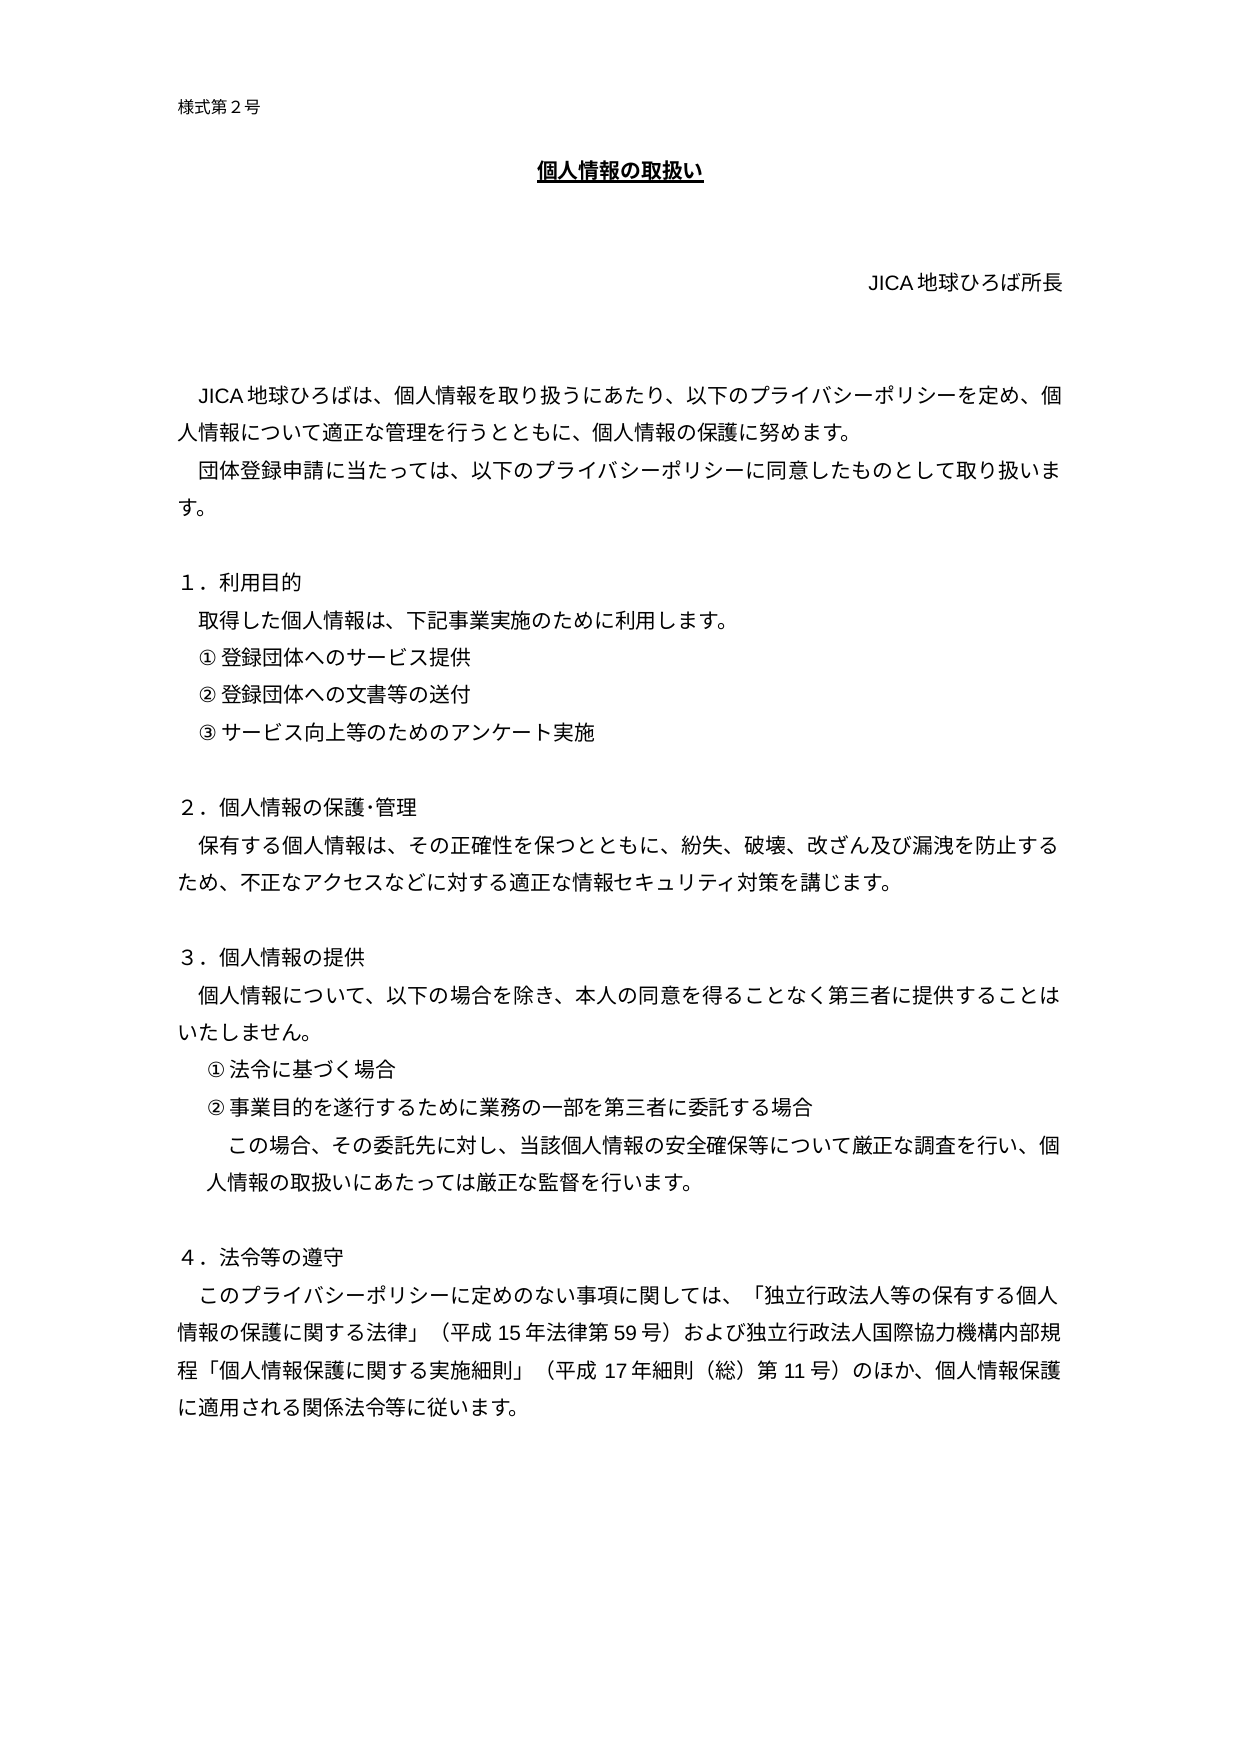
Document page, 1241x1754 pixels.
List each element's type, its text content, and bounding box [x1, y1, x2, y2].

text JICA地球ひろば所長 [177, 263, 1063, 300]
text ②事業目的を遂行するために業務の一部を第三者に委託する場合 [207, 1088, 1063, 1125]
text ２．個人情報の保護･管理 [177, 788, 1063, 825]
text 取得した個人情報は、下記事業実施のために利用します。 [177, 600, 1063, 638]
text ４．法令等の遵守 [177, 1238, 1063, 1275]
text 団体登録申請に当たっては、以下のプライバシーポリシーに同意したものとして取り扱います。 [177, 450, 1063, 525]
text 個人情報について、以下の場合を除き、本人の同意を得ることなく第三者に提供することはいたしません。 [177, 975, 1063, 1050]
text ①法令に基づく場合 [207, 1050, 1063, 1088]
text この場合、その委託先に対し、当該個人情報の安全確保等について厳正な調査を行い、個人情報の取扱いにあたっては厳正な監督を行います。 [207, 1125, 1063, 1200]
text １．利用目的 [177, 563, 1063, 600]
text ②登録団体への文書等の送付 [177, 675, 1063, 713]
text JICA地球ひろばは、個人情報を取り扱うにあたり、以下のプライバシーポリシーを定め、個人情報について適正な管理を行うとともに、個人情報の保護に努めます。 [177, 375, 1063, 450]
text このプライバシーポリシーに定めのない事項に関しては、「独立行政法人等の保有する個人情報の保護に関する法律」（平成15年法律第59号）および独立行政法人国際協力機構内部規程「個人情報保護に関する実施細則」（平成17年細則（総）第11号）のほか、個人情報保護に適用される関係法令等に従います。 [177, 1275, 1063, 1425]
text ①登録団体へのサービス提供 [177, 638, 1063, 675]
text 個人情報の取扱い [177, 150, 1063, 188]
text ③サービス向上等のためのアンケート実施 [177, 713, 1063, 750]
text 保有する個人情報は、その正確性を保つとともに、紛失、破壊、改ざん及び漏洩を防止するため、不正なアクセスなどに対する適正な情報セキュリティ対策を講じます。 [177, 825, 1063, 900]
text ３．個人情報の提供 [177, 938, 1063, 975]
